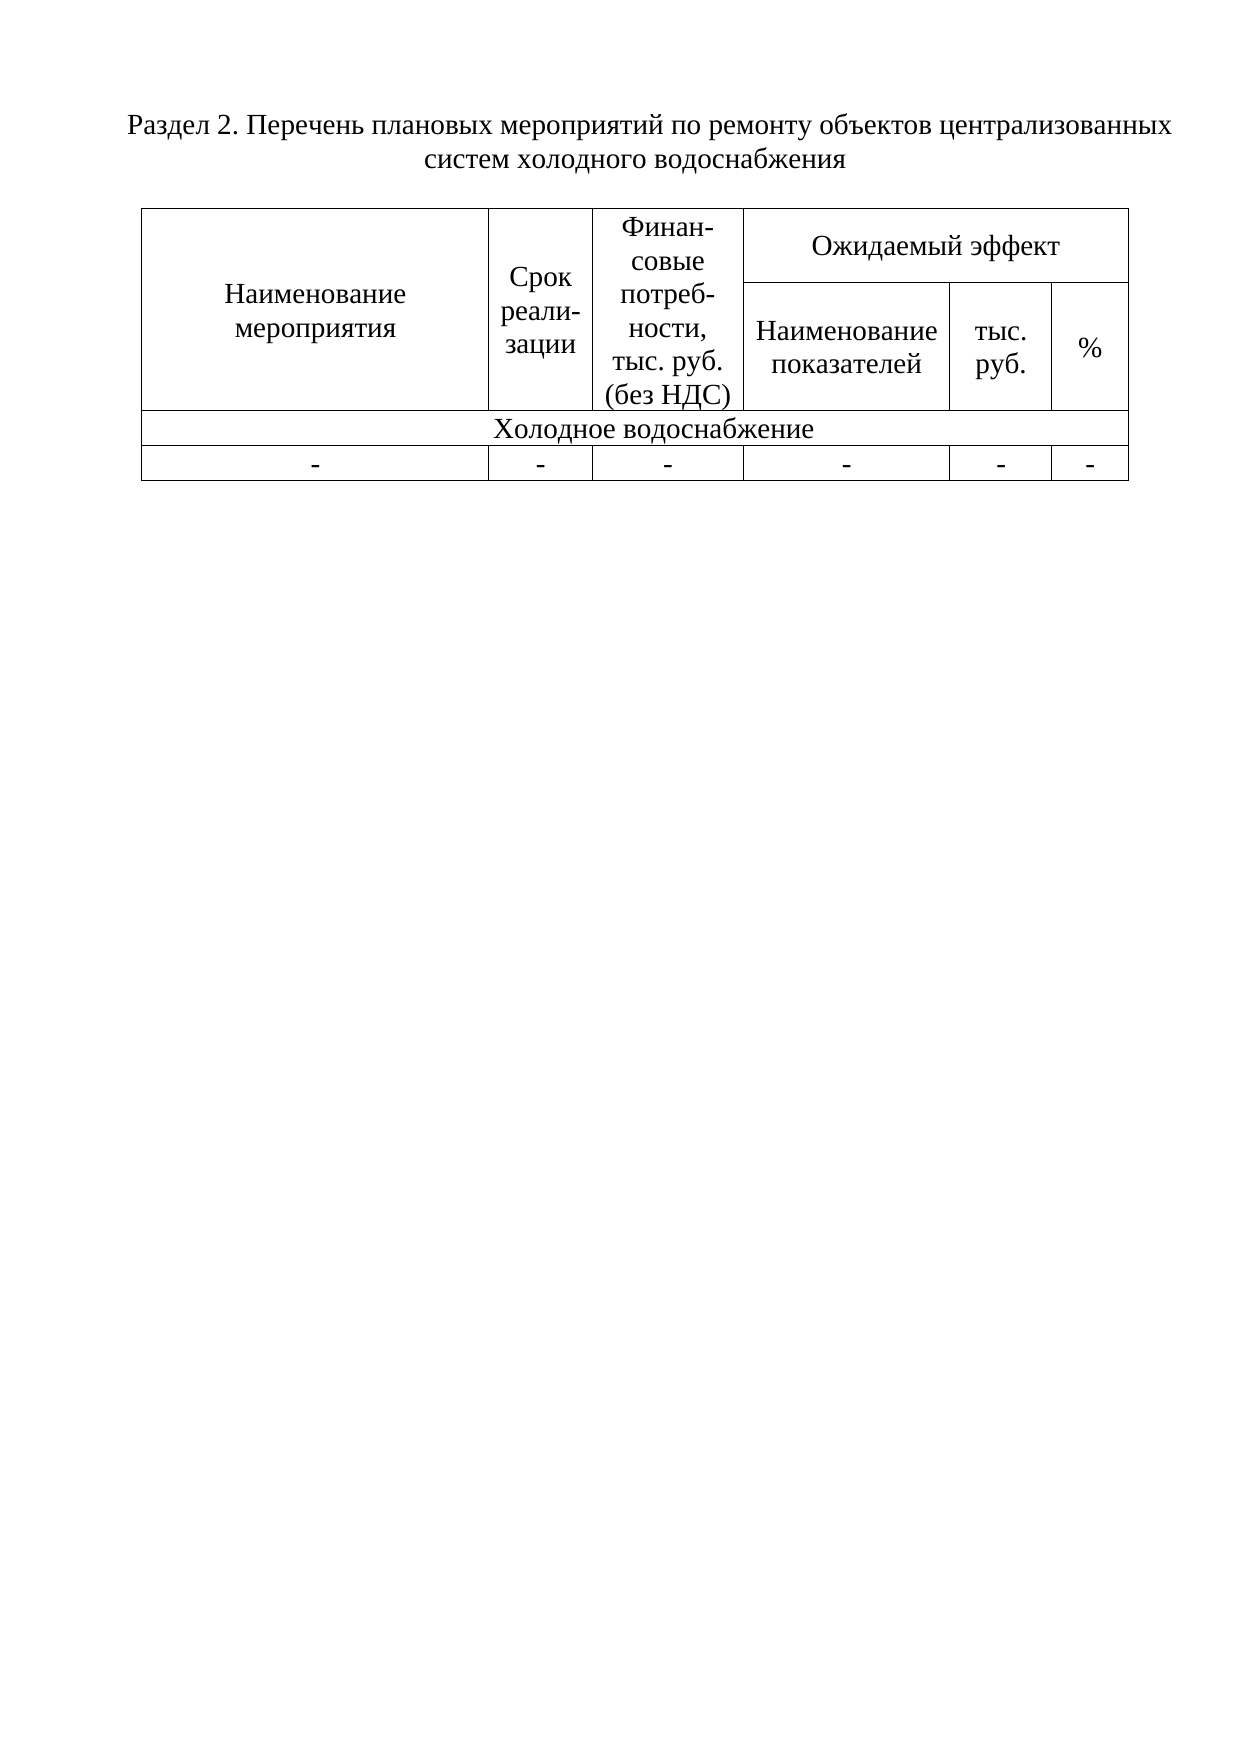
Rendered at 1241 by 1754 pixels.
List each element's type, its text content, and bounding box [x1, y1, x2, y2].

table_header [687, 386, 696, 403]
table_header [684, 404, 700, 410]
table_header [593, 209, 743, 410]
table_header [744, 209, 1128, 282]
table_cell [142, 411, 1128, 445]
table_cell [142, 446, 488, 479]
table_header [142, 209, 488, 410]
text Раздел 2. Перечень плановых мероприятий по ремонту объектов централизованных систем холодного водоснабжения [74, 107, 1196, 174]
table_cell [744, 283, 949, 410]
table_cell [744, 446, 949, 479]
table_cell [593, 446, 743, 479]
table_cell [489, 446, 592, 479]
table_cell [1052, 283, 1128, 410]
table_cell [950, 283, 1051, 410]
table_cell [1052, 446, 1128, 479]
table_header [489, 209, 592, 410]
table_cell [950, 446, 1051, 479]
